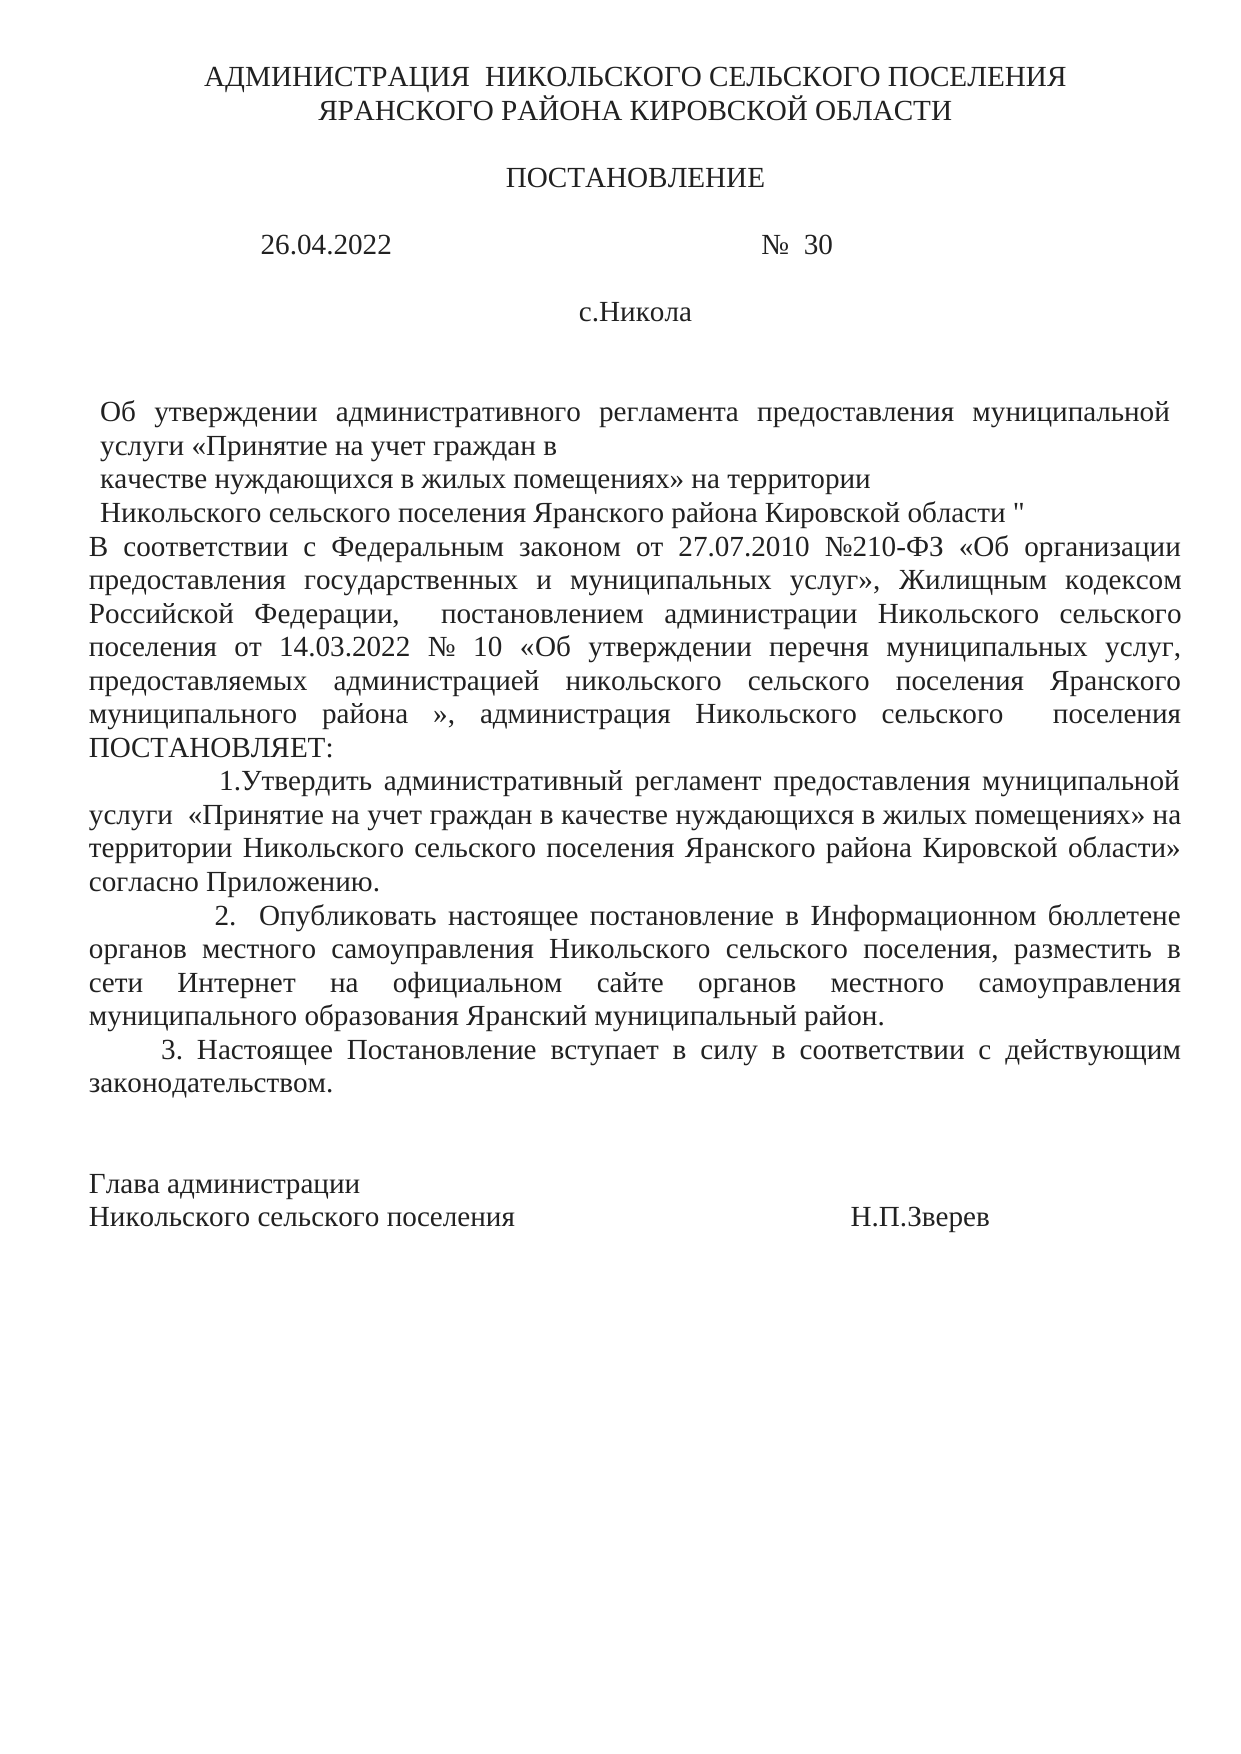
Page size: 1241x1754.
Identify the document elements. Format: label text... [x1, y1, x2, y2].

text Глава администрации [89, 1166, 1182, 1199]
text АДМИНИСТРАЦИЯ НИКОЛЬСКОГО СЕЛЬСКОГО ПОСЕЛЕНИЯ [89, 59, 1182, 93]
text В соответствии с Федеральным законом от 27.07.2010 №210-ФЗ «Об организации предоставления государственных и муниципальных услуг», Жилищным кодексом Российской Федерации, постановлением администрации Никольского сельского поселения от 14.03.2022 № 10 «Об утверждении перечня муниципальных услуг, предоставляемых администрацией никольского сельского поселения Яранского муниципального района », администрация Никольского сельского поселения ПОСТАНОВЛЯЕТ: [89, 529, 1182, 763]
table_header 26.04.2022 [89, 227, 563, 260]
text 2. Опубликовать настоящее постановление в Информационном бюллетене органов местного самоуправления Никольского сельского поселения, разместить в сети Интернет на официальном сайте органов местного самоуправления муниципального образования Яранский муниципальный район. [89, 898, 1182, 1032]
text ЯРАНСКОГО РАЙОНА КИРОВСКОЙ ОБЛАСТИ [89, 93, 1182, 126]
text 1.Утвердить административный регламент предоставления муниципальной услуги «Принятие на учет граждан в качестве нуждающихся в жилых помещениях» на территории Никольского сельского поселения Яранского района Кировской области» согласно Приложению. [89, 763, 1182, 898]
text ПОСТАНОВЛЕНИЕ [89, 160, 1182, 193]
text Никольского сельского поселения Н.П.Зверев [89, 1199, 1182, 1233]
table_header Об утверждении административного регламента предоставления муниципальной услуги «Принятие на учет граждан в качестве нуждающихся в жилых помещениях» на территории Никольского сельского поселения Яранского района Кировской области " [89, 395, 1182, 529]
text с.Никола [89, 294, 1182, 327]
text 3. Настоящее Постановление вступает в силу в соответствии с действующим законодательством. [89, 1032, 1182, 1099]
table_header № 30 [563, 227, 1031, 260]
